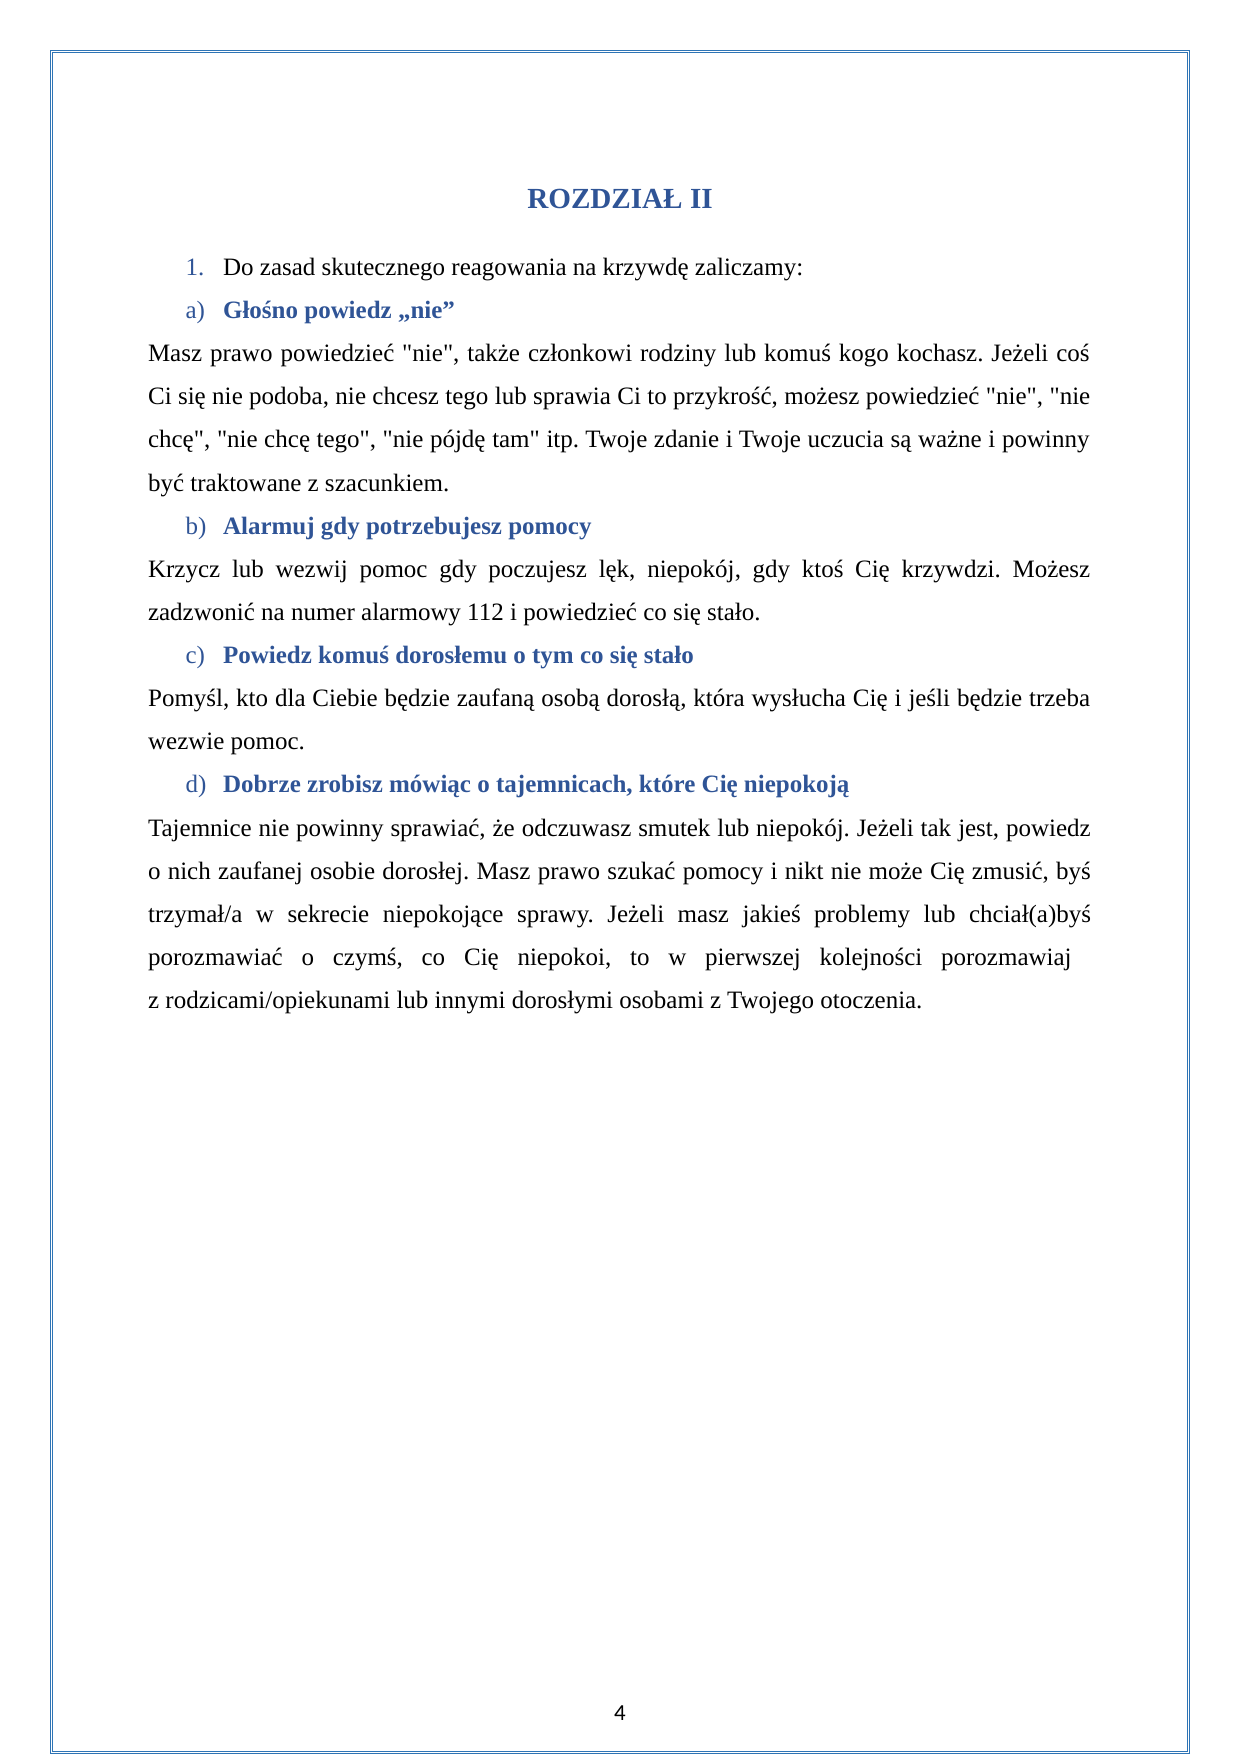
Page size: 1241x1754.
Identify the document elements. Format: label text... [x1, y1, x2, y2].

list Do zasad skutecznego reagowania na krzywdę zaliczamy: [185, 252, 1092, 281]
list Głośno powiedz „nie” [185, 295, 1092, 324]
text Tajemnice nie powinny sprawiać, że odczuwasz smutek lub niepokój. Jeżeli tak jest, powiedz o nich zaufanej osobie dorosłej. Masz prawo szukać pomocy i nikt nie może Cię zmusić, byś trzymał/a w sekrecie niepokojące sprawy. Jeżeli masz jakieś problemy lub chciał(a)byś porozmawiać o czymś, co Cię niepokoi, to w pierwszej kolejności porozmawiaj z rodzicami/opiekunami lub innymi dorosłymi osobami z Twojego otoczenia. [148, 813, 1092, 1014]
text Pomyśl, kto dla Ciebie będzie zaufaną osobą dorosłą, która wysłucha Cię i jeśli będzie trzeba wezwie pomoc. [148, 683, 1092, 755]
list Alarmuj gdy potrzebujesz pomocy [185, 511, 1092, 539]
list Powiedz komuś dorosłemu o tym co się stało [185, 640, 1092, 669]
list Dobrze zrobisz mówiąc o tajemnicach, które Cię niepokoją [185, 769, 1092, 798]
text Krzycz lub wezwij pomoc gdy poczujesz lęk, niepokój, gdy ktoś Cię krzywdzi. Możesz zadzwonić na numer alarmowy 112 i powiedzieć co się stało. [148, 554, 1092, 626]
text Masz prawo powiedzieć "nie", także członkowi rodziny lub komuś kogo kochasz. Jeżeli coś Ci się nie podoba, nie chcesz tego lub sprawia Ci to przykrość, możesz powiedzieć "nie", "nie chcę", "nie chcę tego", "nie pójdę tam" itp. Twoje zdanie i Twoje uczucia są ważne i powinny być traktowane z szacunkiem. [148, 338, 1092, 496]
text ROZDZIAŁ II [148, 182, 1092, 215]
